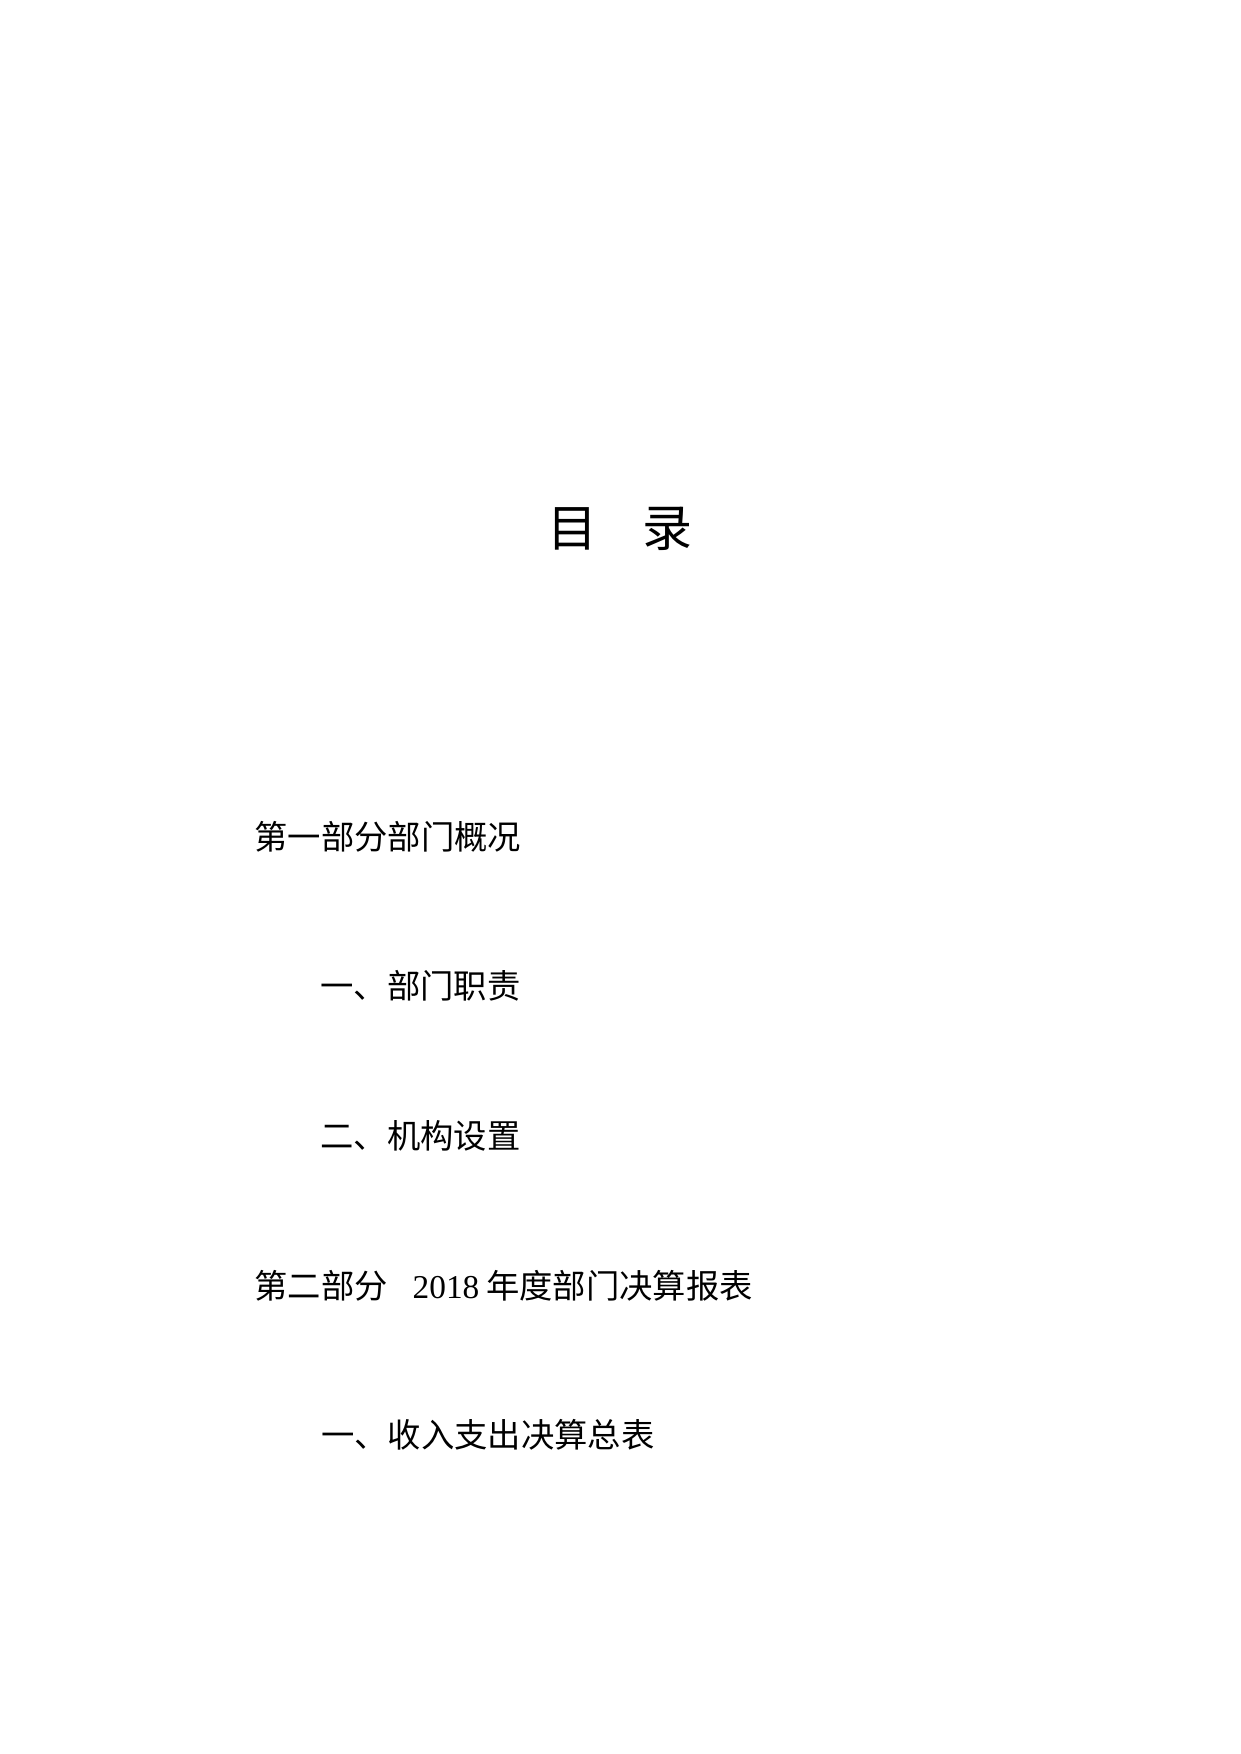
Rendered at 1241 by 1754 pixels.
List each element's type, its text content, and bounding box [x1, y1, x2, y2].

text 一、收入支出决算总表 [254, 1401, 1053, 1466]
text 第二部分 2018年度部门决算报表 [187, 1251, 1053, 1316]
text 第一部分部门概况 [187, 802, 1053, 867]
text 目 录 [187, 475, 1053, 573]
text 一、部门职责 [187, 952, 1053, 1017]
text 二、机构设置 [187, 1102, 1053, 1167]
